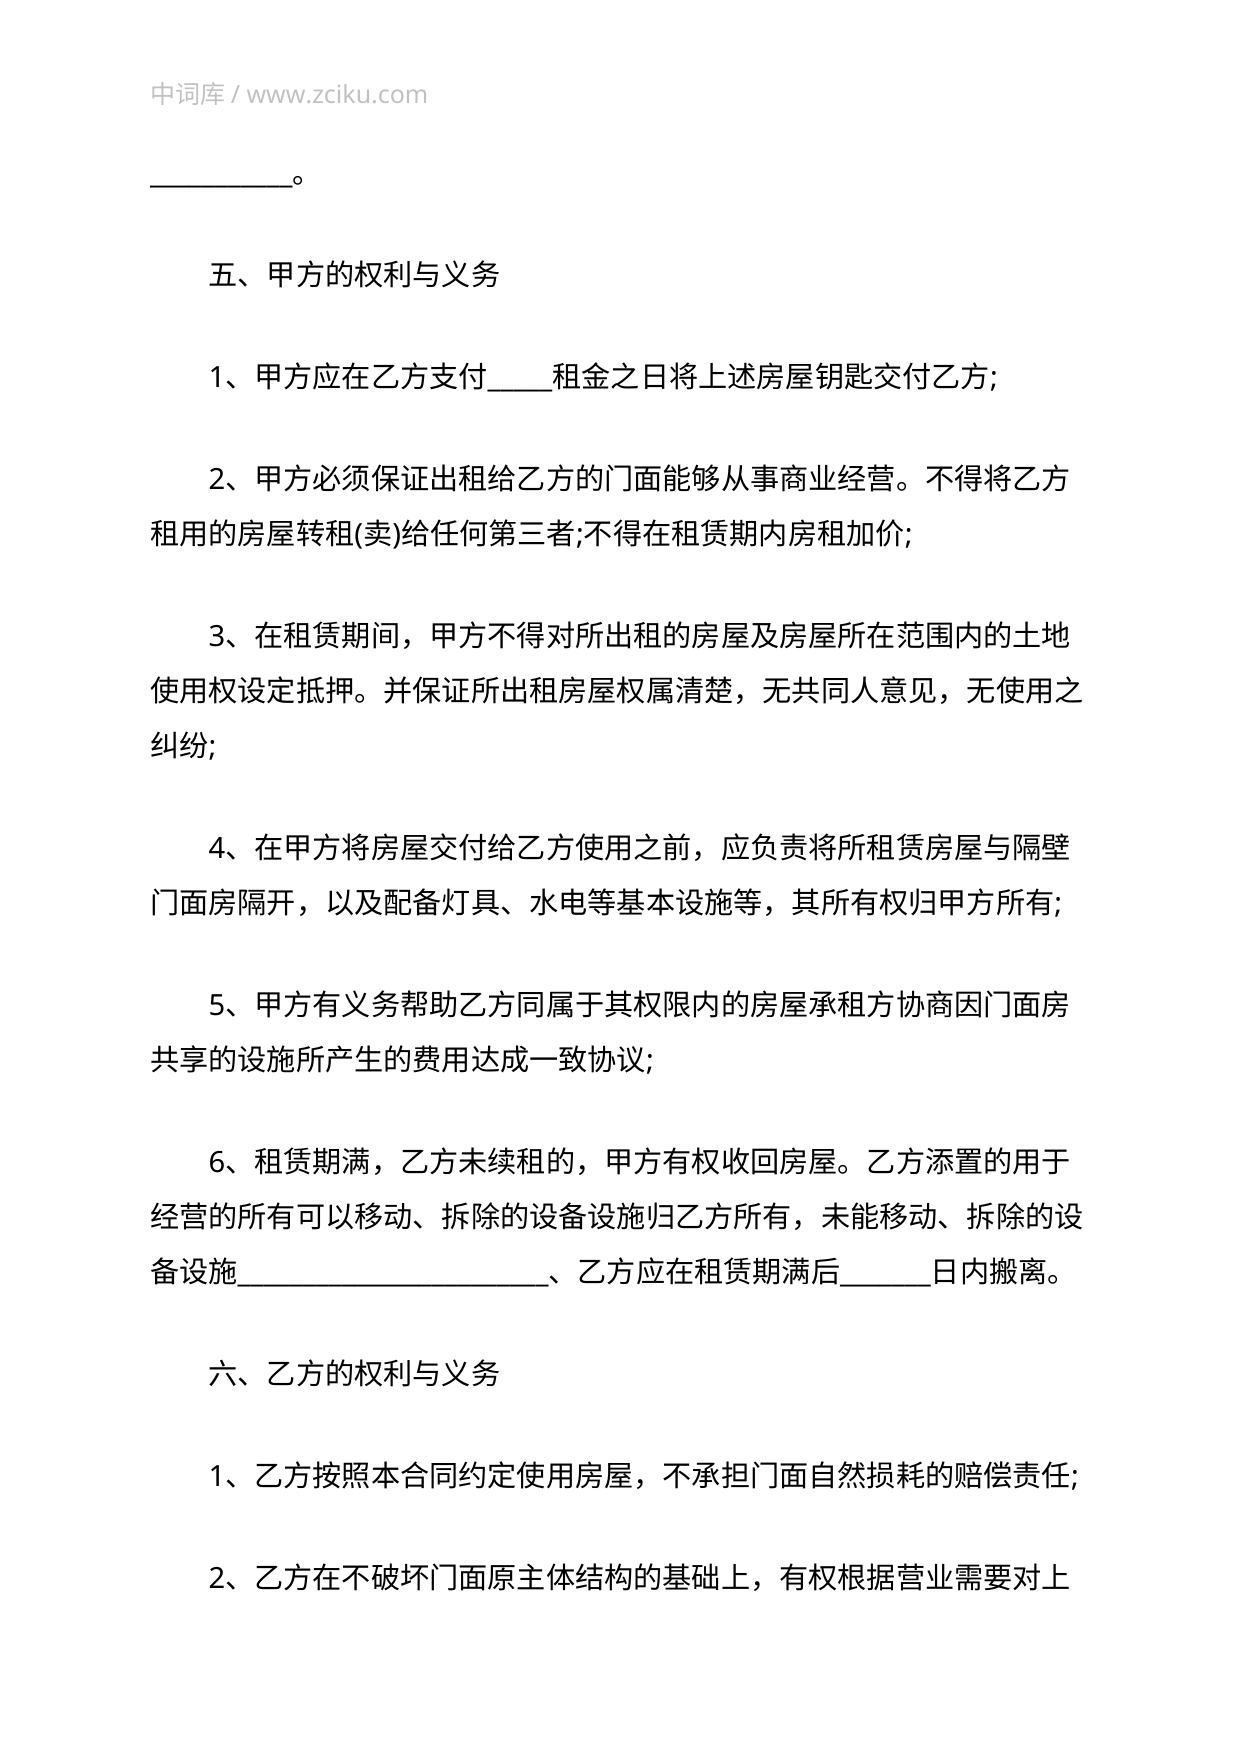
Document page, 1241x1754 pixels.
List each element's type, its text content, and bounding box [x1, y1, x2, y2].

text 1、乙方按照本合同约定使用房屋，不承担门面自然损耗的赔偿责任; [150, 1452, 1090, 1494]
text 5、甲方有义务帮助乙方同属于其权限内的房屋承租方协商因门面房共享的设施所产生的费用达成一致协议; [150, 982, 1090, 1079]
text 五、甲方的权利与义务 [150, 252, 1090, 294]
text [150, 1554, 1090, 1597]
text 六、乙方的权利与义务 [150, 1350, 1090, 1393]
text 1、甲方应在乙方支付_____租金之日将上述房屋钥匙交付乙方; [150, 354, 1090, 396]
text 3、在租赁期间，甲方不得对所出租的房屋及房屋所在范围内的土地使用权设定抵押。并保证所出租房屋权属清楚，无共同人意见，无使用之纠纷; [150, 613, 1090, 765]
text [150, 150, 1090, 192]
text 2、甲方必须保证出租给乙方的门面能够从事商业经营。不得将乙方租用的房屋转租(卖)给任何第三者;不得在租赁期内房租加价; [150, 456, 1090, 553]
text 6、租赁期满，乙方未续租的，甲方有权收回房屋。乙方添置的用于经营的所有可以移动、拆除的设备设施归乙方所有，未能移动、拆除的设备设施________________________、乙方应在租赁期满后_______日内搬离。 [150, 1138, 1090, 1291]
text 4、在甲方将房屋交付给乙方使用之前，应负责将所租赁房屋与隔壁门面房隔开，以及配备灯具、水电等基本设施等，其所有权归甲方所有; [150, 824, 1090, 922]
